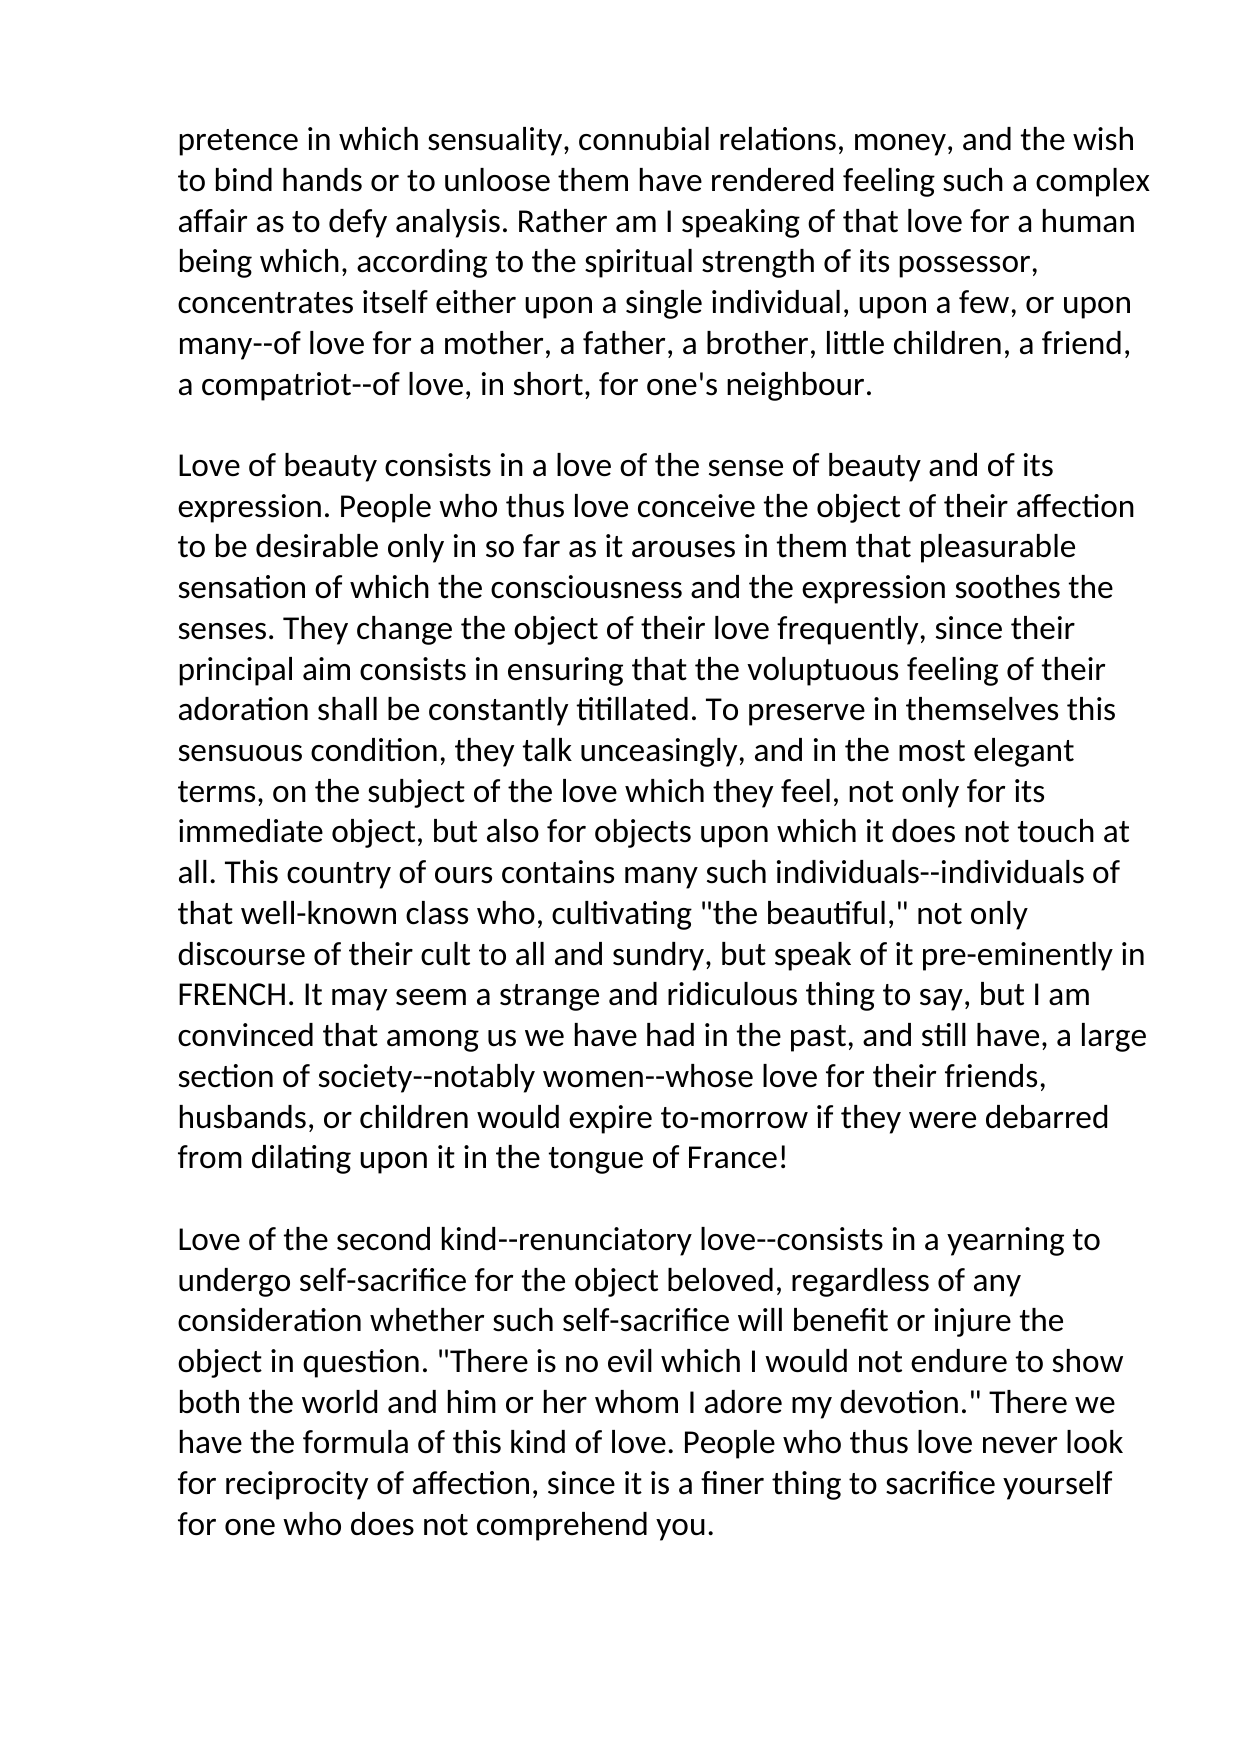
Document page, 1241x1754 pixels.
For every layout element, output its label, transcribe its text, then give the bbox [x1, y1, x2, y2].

text Love of the second kind--renunciatory love--consists in a yearning to undergo self-sacrifice for the object beloved, regardless of any consideration whether such self-sacrifice will benefit or injure the object in question. "There is no evil which I would not endure to show both the world and him or her whom I adore my devotion." There we have the formula of this kind of love. People who thus love never look for reciprocity of affection, since it is a finer thing to sacrifice yourself for one who does not comprehend you. [177, 1218, 1152, 1544]
text Love of beauty consists in a love of the sense of beauty and of its expression. People who thus love conceive the object of their affection to be desirable only in so far as it arouses in them that pleasurable sensation of which the consciousness and the expression soothes the senses. They change the object of their love frequently, since their principal aim consists in ensuring that the voluptuous feeling of their adoration shall be constantly titillated. To preserve in themselves this sensuous condition, they talk unceasingly, and in the most elegant terms, on the subject of the love which they feel, not only for its immediate object, but also for objects upon which it does not touch at all. This country of ours contains many such individuals--individuals of that well-known class who, cultivating "the beautiful," not only discourse of their cult to all and sundry, but speak of it pre-eminently in FRENCH. It may seem a strange and ridiculous thing to say, but I am convinced that among us we have had in the past, and still have, a large section of society--notably women--whose love for their friends, husbands, or children would expire to-morrow if they were debarred from dilating upon it in the tongue of France! [177, 444, 1152, 1177]
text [177, 118, 1152, 403]
